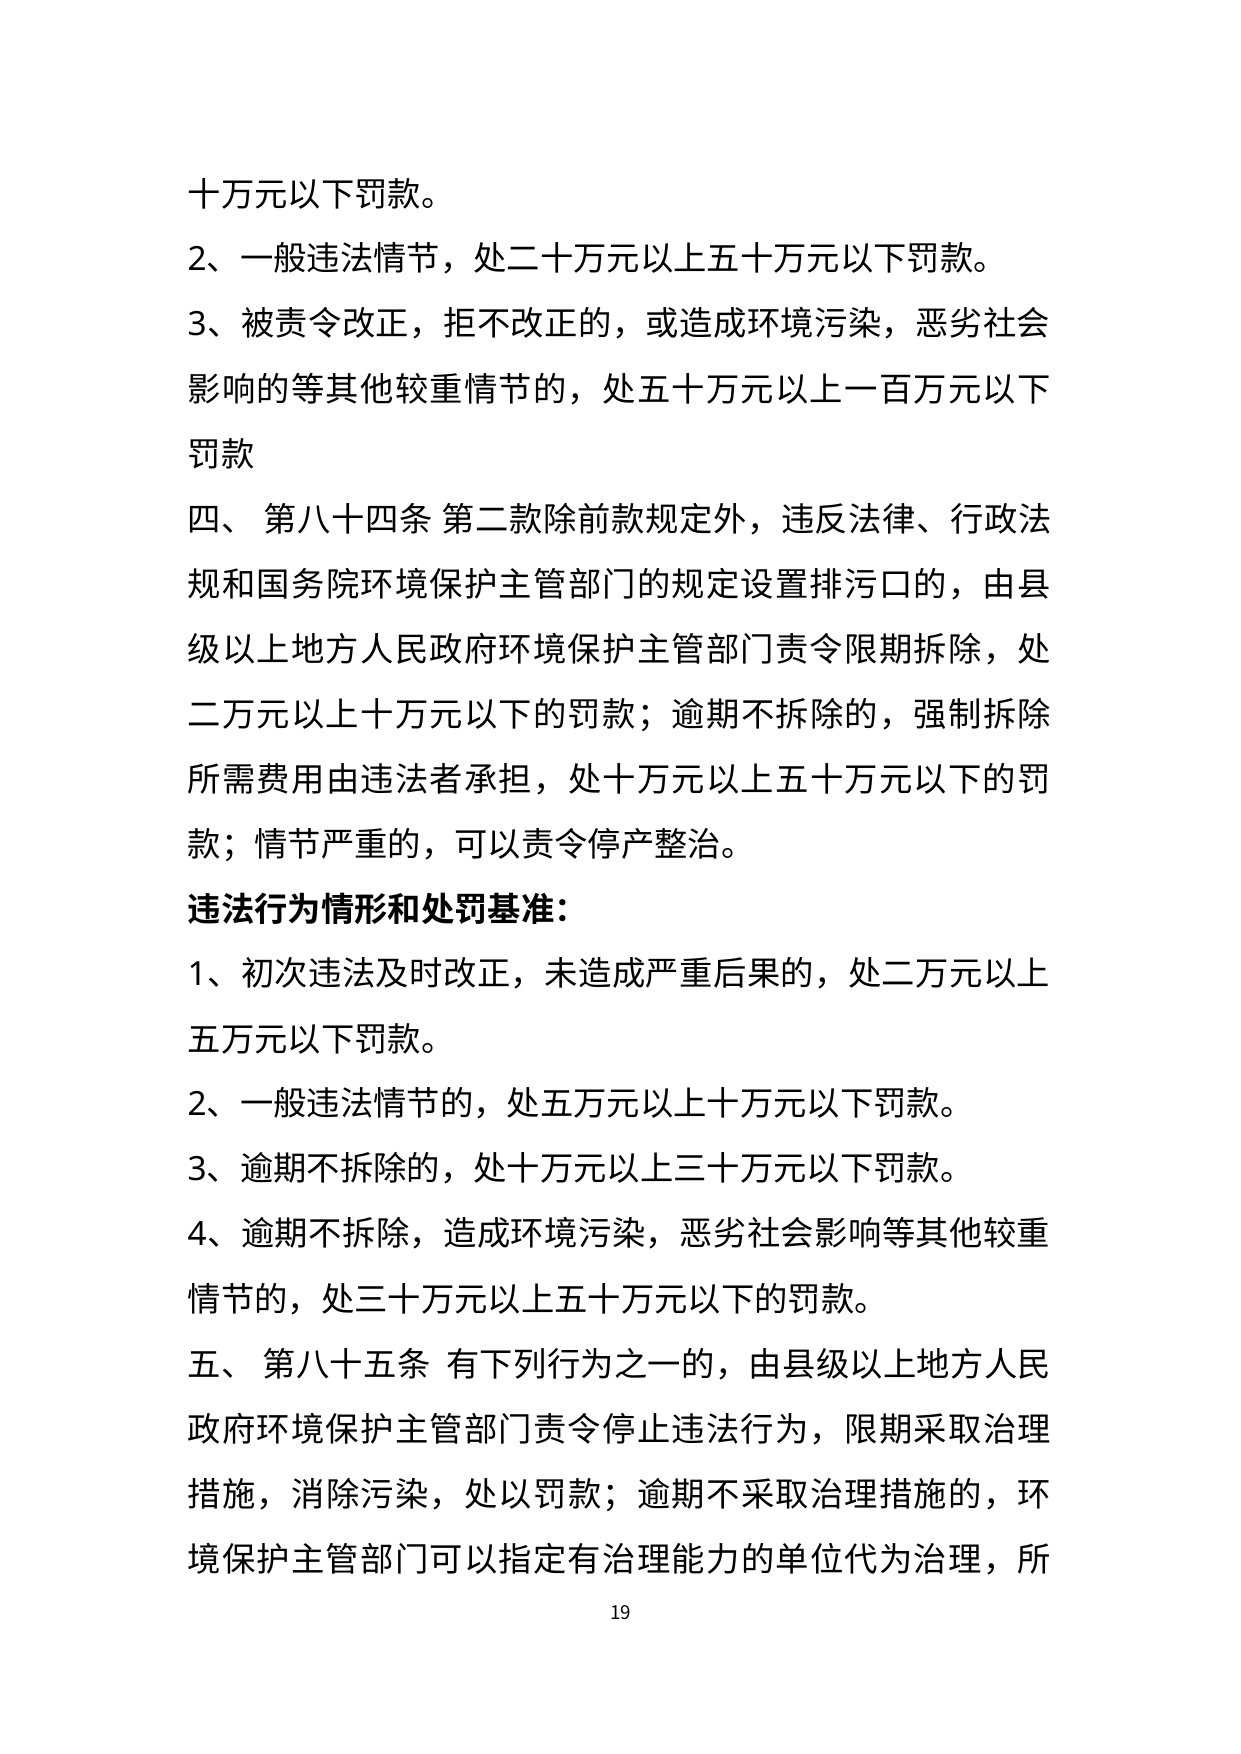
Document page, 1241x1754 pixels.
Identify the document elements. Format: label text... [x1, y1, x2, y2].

text 2、一般违法情节，处二十万元以上五十万元以下罚款。 [187, 224, 1053, 289]
text 2、一般违法情节的，处五万元以上十万元以下罚款。 [187, 1069, 1053, 1134]
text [187, 159, 1053, 224]
text 违法行为情形和处罚基准： [187, 874, 1053, 939]
text 四、 第八十四条 第二款除前款规定外，违反法律、行政法规和国务院环境保护主管部门的规定设置排污口的，由县级以上地方人民政府环境保护主管部门责令限期拆除，处二万元以上十万元以下的罚款；逾期不拆除的，强制拆除，所需费用由违法者承担，处十万元以上五十万元以下的罚款；情节严重的，可以责令停产整治。 [187, 484, 1053, 874]
text 4、逾期不拆除，造成环境污染，恶劣社会影响等其他较重情节的，处三十万元以上五十万元以下的罚款。 [187, 1199, 1053, 1329]
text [187, 1329, 1053, 1589]
text 3、逾期不拆除的，处十万元以上三十万元以下罚款。 [187, 1134, 1053, 1199]
text 1、初次违法及时改正，未造成严重后果的，处二万元以上五万元以下罚款。 [187, 939, 1053, 1069]
text 3、被责令改正，拒不改正的，或造成环境污染，恶劣社会影响的等其他较重情节的，处五十万元以上一百万元以下罚款 [187, 289, 1053, 484]
